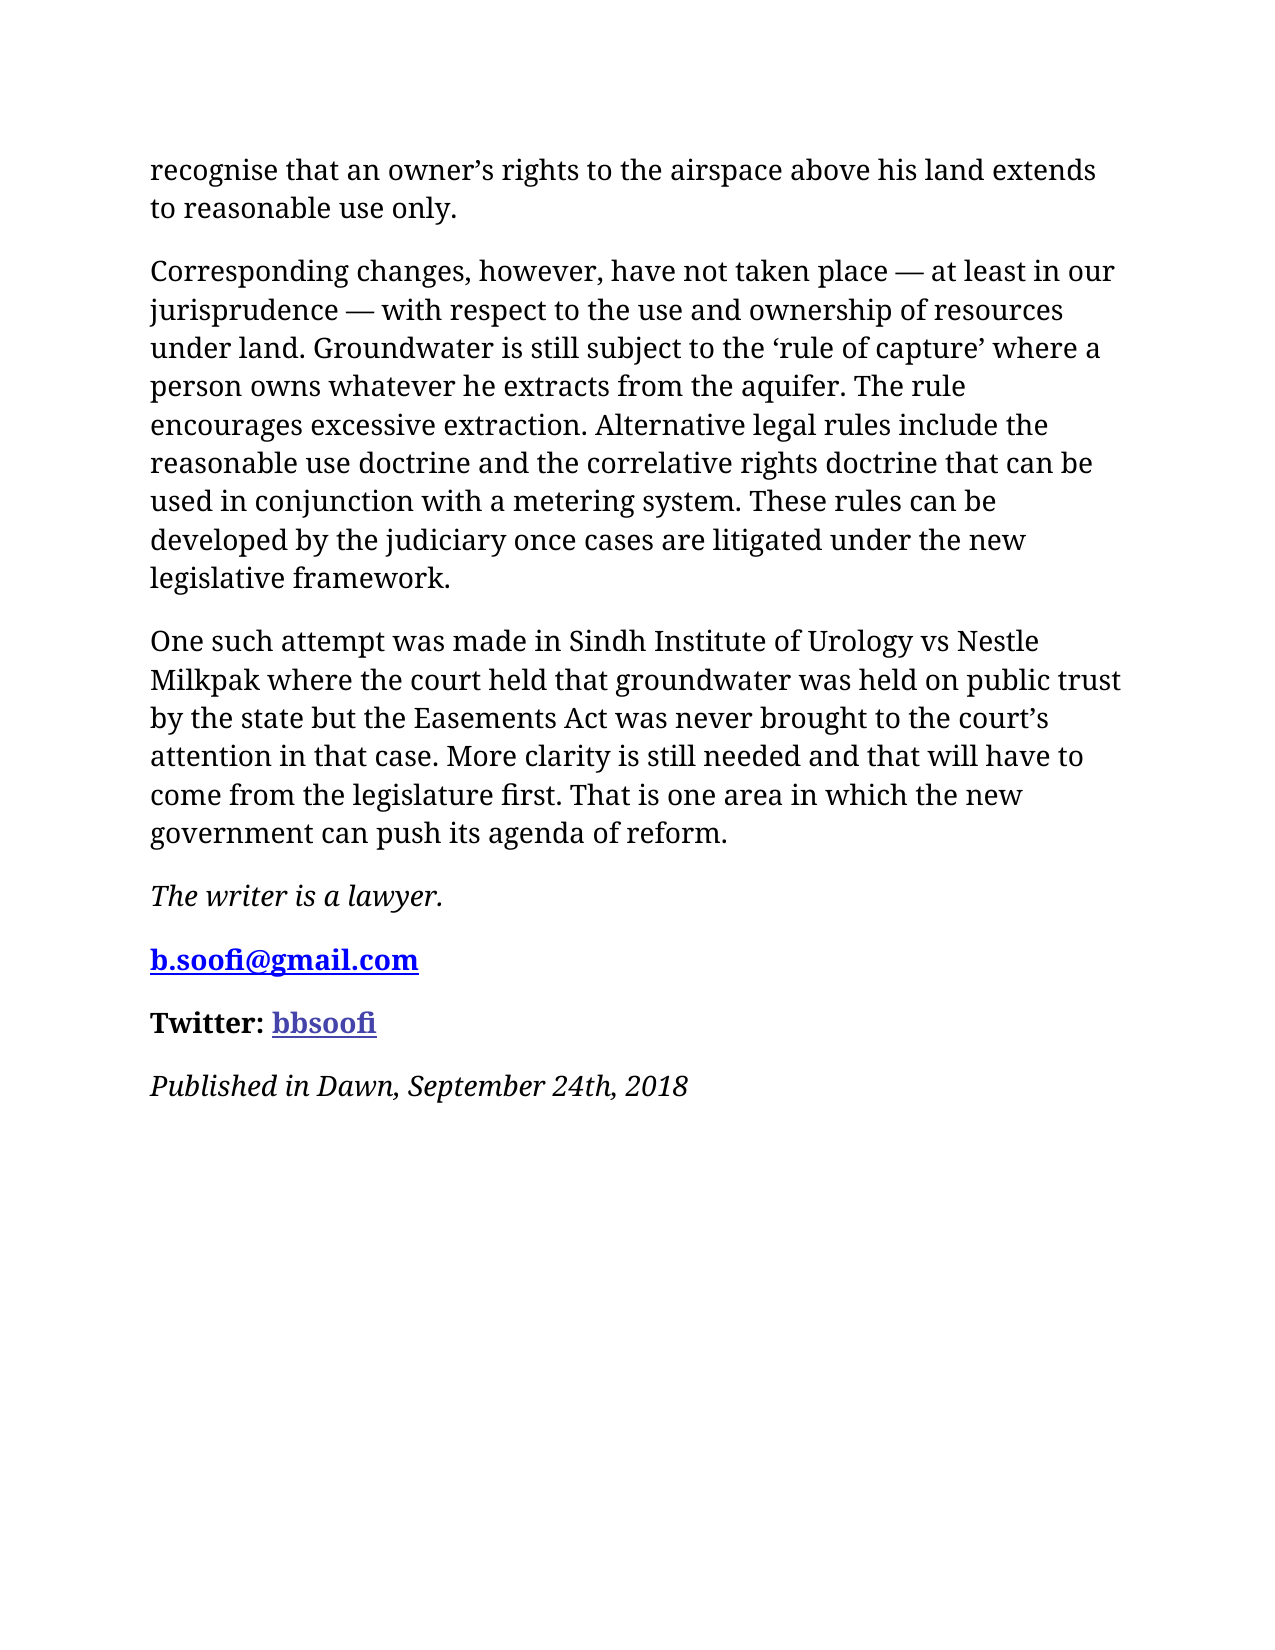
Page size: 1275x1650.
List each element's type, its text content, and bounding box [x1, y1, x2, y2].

text The writer is a lawyer. [150, 877, 1125, 915]
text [150, 150, 1125, 227]
text Corresponding changes, however, have not taken place — at least in our jurisprudence — with respect to the use and ownership of resources under land. Groundwater is still subject to the ‘rule of capture’ where a person owns whatever he extracts from the aquifer. The rule encourages excessive extraction. Alternative legal rules include the reasonable use doctrine and the correlative rights doctrine that can be used in conjunction with a metering system. These rules can be developed by the judiciary once cases are litigated under the new legislative framework. [150, 252, 1125, 597]
text Published in Dawn, September 24th, 2018 [150, 1067, 1125, 1105]
text Twitter: bbsoofi [150, 1003, 1125, 1042]
text b.soofi@gmail.com [150, 940, 1125, 978]
text One such attempt was made in Sindh Institute of Urology vs Nestle Milkpak where the court held that groundwater was held on public trust by the state but the Easements Act was never brought to the court’s attention in that case. More clarity is still needed and that will have to come from the legislature first. That is one area in which the new government can push its agenda of reform. [150, 622, 1125, 852]
